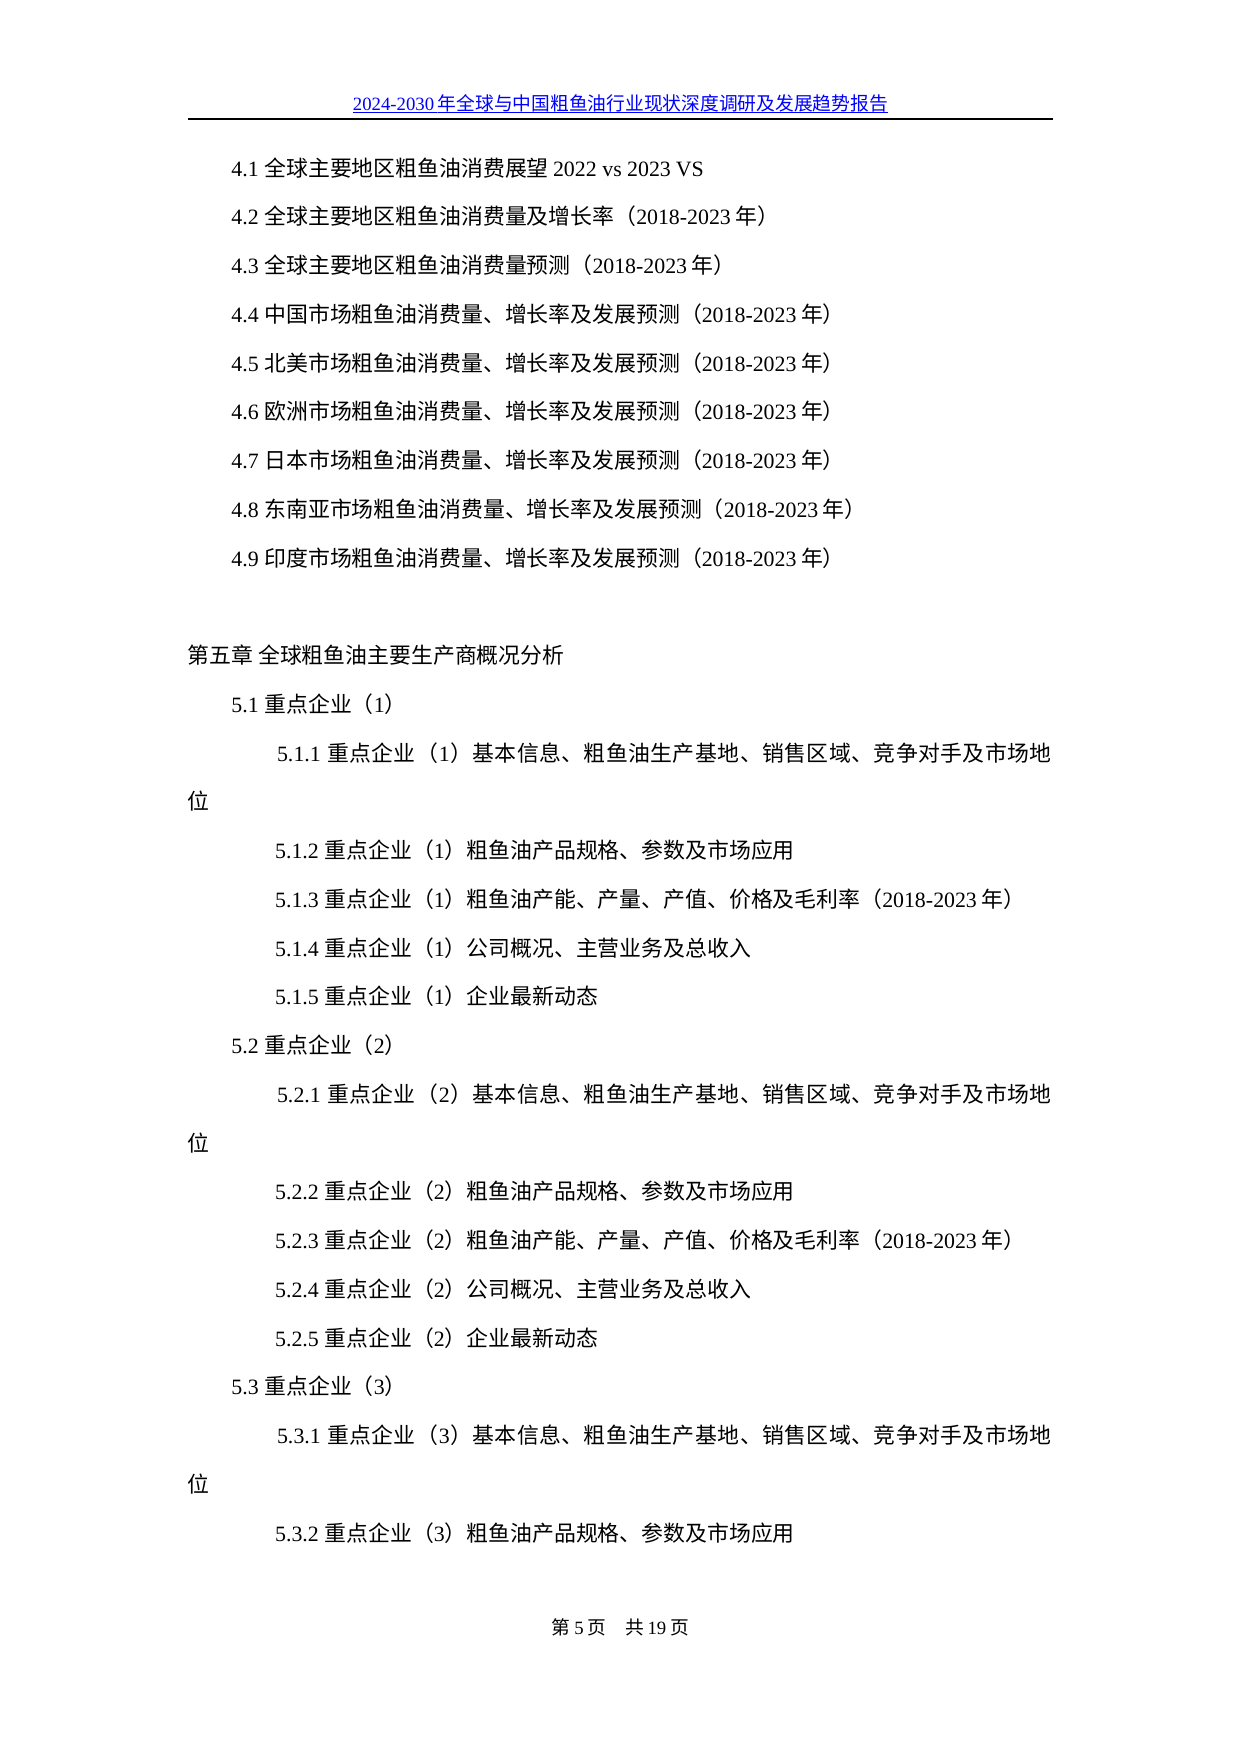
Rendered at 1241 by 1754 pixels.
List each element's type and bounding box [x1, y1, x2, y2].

text [187, 150, 1053, 1548]
